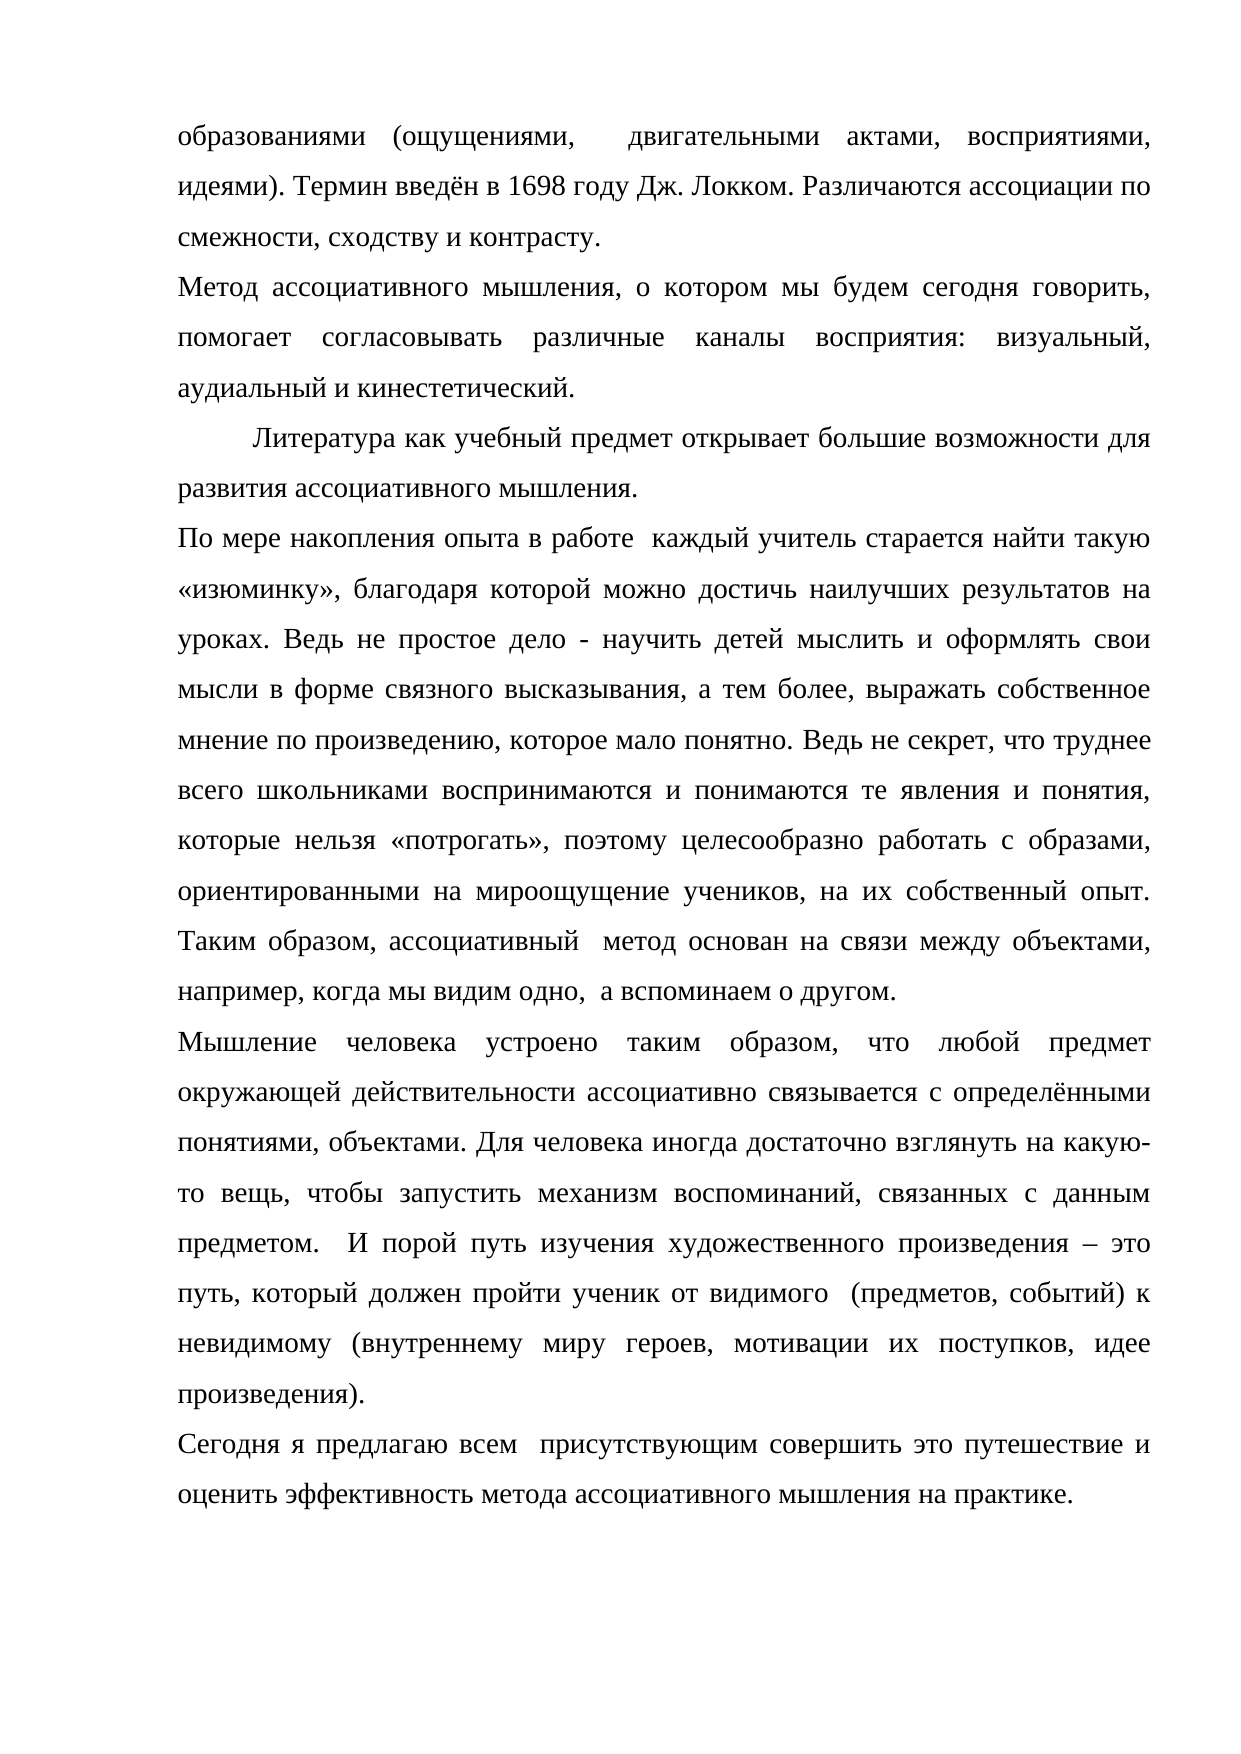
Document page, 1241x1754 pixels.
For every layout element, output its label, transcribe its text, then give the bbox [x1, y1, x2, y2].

list Мышление человека устроено таким образом, что любой предмет окружающей действительности ассоциативно связывается с определёнными понятиями, объектами. Для человека иногда достаточно взглянуть на какую-то вещь, чтобы запустить механизм воспоминаний, связанных с данным предметом. И порой путь изучения художественного произведения – это путь, который должен пройти ученик от видимого (предметов, событий) к невидимому (внутреннему миру героев, мотивации их поступков, идее произведения). [177, 1024, 1152, 1409]
list По мере накопления опыта в работе каждый учитель старается найти такую «изюминку», благодаря которой можно достичь наилучших результатов на уроках. Ведь не простое дело - научить детей мыслить и оформлять свои мысли в форме связного высказывания, а тем более, выражать собственное мнение по произведению, которое мало понятно. Ведь не секрет, что труднее всего школьниками воспринимаются и понимаются те явления и понятия, которые нельзя «потрогать», поэтому целесообразно работать с образами, ориентированными на мироощущение учеников, на их собственный опыт. Таким образом, ассоциативный метод основан на связи между объектами, например, когда мы видим одно, а вспоминаем о другом. [177, 521, 1152, 1007]
text Литература как учебный предмет открывает большие возможности для развития ассоциативного мышления. [177, 420, 1152, 504]
list Метод ассоциативного мышления, о котором мы будем сегодня говорить, помогает согласовывать различные каналы восприятия: визуальный, аудиальный и кинестетический. [177, 269, 1152, 403]
list Сегодня я предлагаю всем присутствующим совершить это путешествие и оценить эффективность метода ассоциативного мышления на практике. [177, 1426, 1152, 1510]
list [177, 118, 1152, 252]
